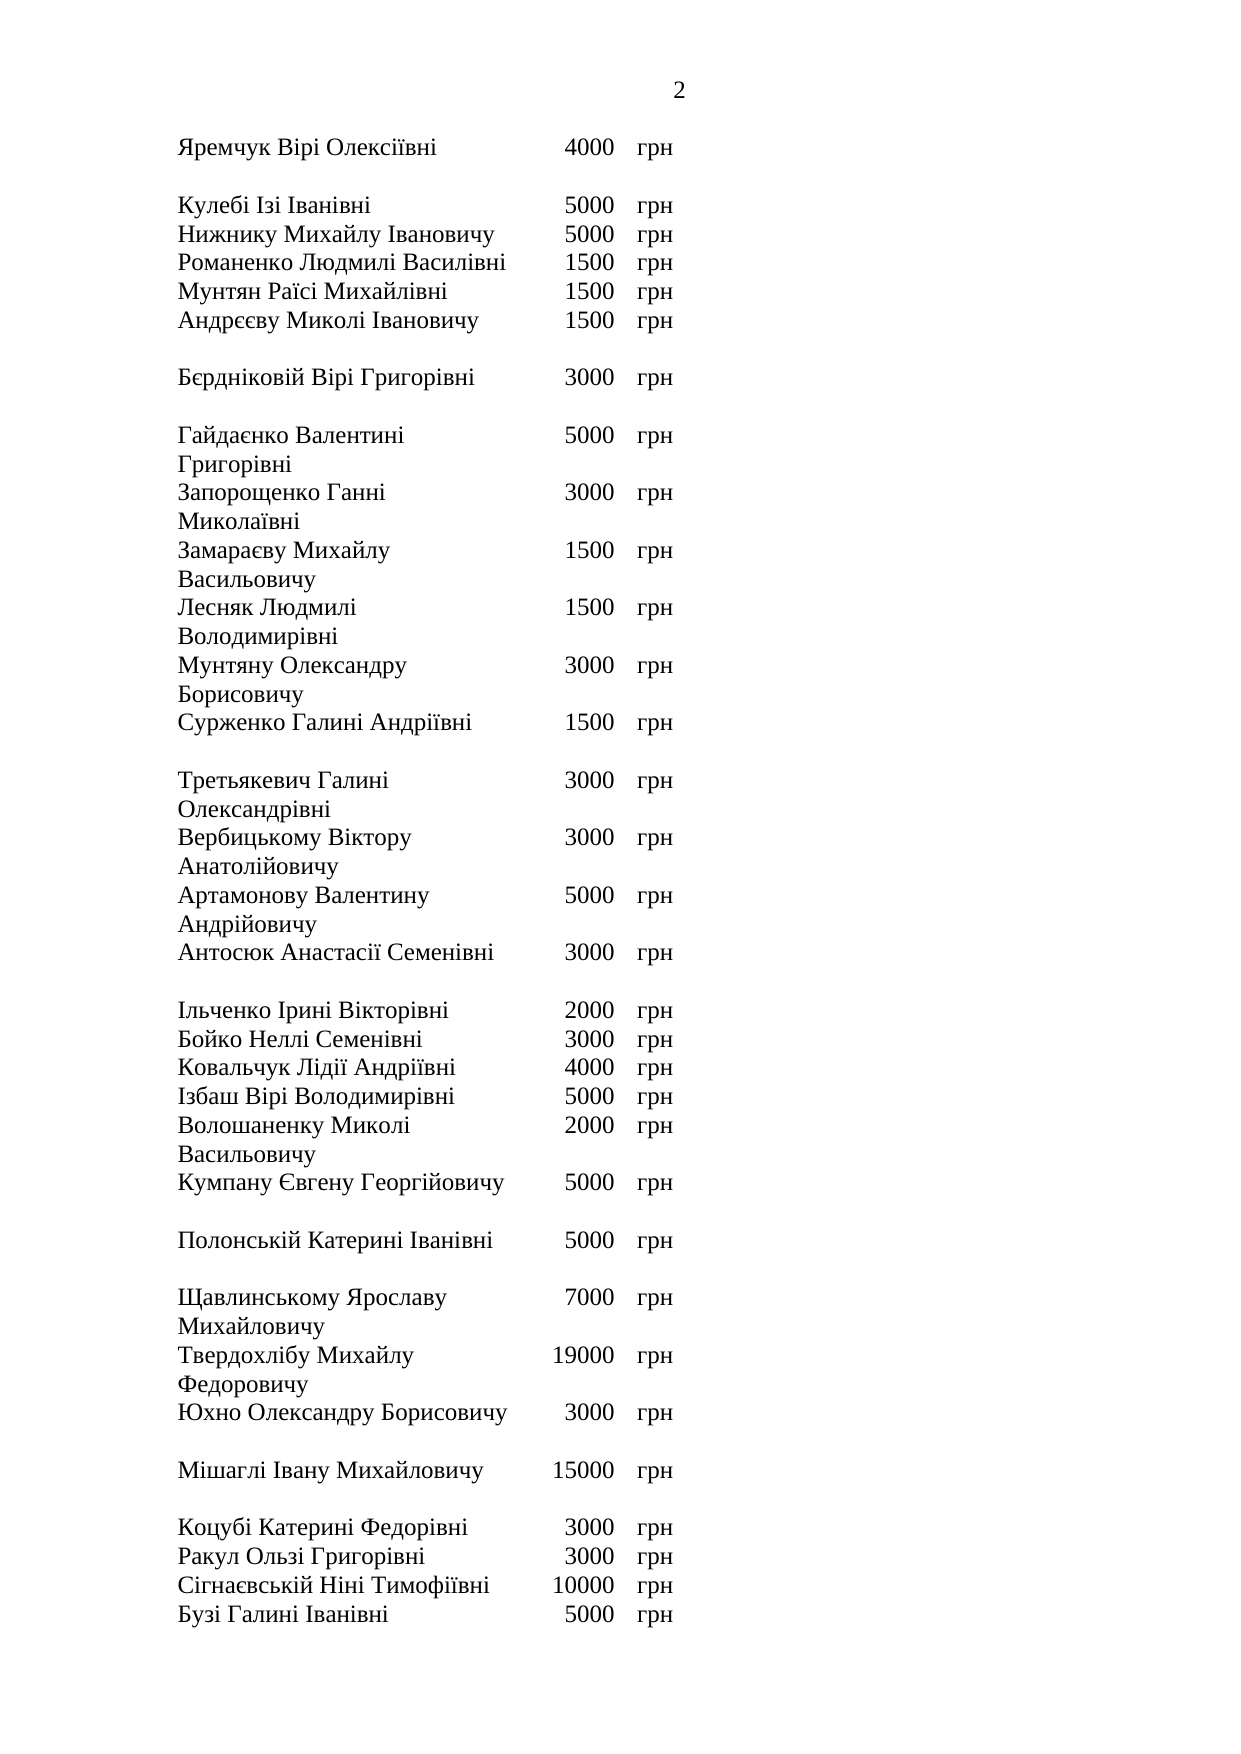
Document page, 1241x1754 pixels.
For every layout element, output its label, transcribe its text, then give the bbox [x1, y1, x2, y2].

table_cell 5000 [522, 1225, 626, 1282]
table_cell грн [626, 248, 714, 276]
table_cell грн [626, 650, 714, 707]
table_cell Твердохлібу Михайлу Федоровичу [166, 1340, 522, 1397]
table_cell Вербицькому Віктору Анатолійовичу [166, 823, 522, 880]
table_cell 15000 [522, 1455, 626, 1512]
table_cell грн [626, 363, 714, 420]
table_cell Ковальчук Лідії Андріївні [166, 1053, 522, 1081]
table_cell 5000 [522, 190, 626, 219]
table_cell 4000 [522, 1053, 626, 1081]
table_cell Мунтян Раїсі Михайлівні [166, 276, 522, 305]
table_cell Лесняк Людмилі Володимирівні [166, 593, 522, 650]
table_cell 3000 [522, 823, 626, 880]
table_cell 1500 [522, 276, 626, 305]
table_cell Андрєєву Миколі Івановичу [166, 305, 522, 362]
table_cell 3000 [522, 650, 626, 707]
table_cell грн [626, 133, 714, 190]
table_cell Романенко Людмилі Василівні [166, 248, 522, 276]
table_cell грн [626, 1225, 714, 1282]
table_cell Яремчук Вірі Олексіївні [166, 133, 522, 190]
table_cell грн [626, 1110, 714, 1167]
table_cell 3000 [522, 765, 626, 822]
table_cell грн [626, 1340, 714, 1397]
table_cell грн [626, 219, 714, 247]
table_cell грн [626, 276, 714, 305]
table_cell 5000 [522, 420, 626, 477]
table_cell Ракул Ользі Григорівні [166, 1541, 522, 1570]
table_cell грн [626, 880, 714, 937]
table_cell Артамонову Валентину Андрійовичу [166, 880, 522, 937]
table_cell Антосюк Анастасії Семенівні [166, 938, 522, 995]
table_cell Кумпану Євгену Георгійовичу [166, 1168, 522, 1225]
table_cell 3000 [522, 1398, 626, 1455]
table_cell грн [626, 995, 714, 1024]
table_cell 3000 [522, 1024, 626, 1052]
table_cell грн [626, 1024, 714, 1052]
table_cell Нижнику Михайлу Івановичу [166, 219, 522, 247]
table_cell 3000 [522, 1541, 626, 1570]
table_cell грн [626, 1398, 714, 1455]
table_cell грн [626, 708, 714, 765]
table_cell грн [626, 1541, 714, 1570]
table_cell Бузі Галині Іванівні [166, 1599, 522, 1627]
table_cell грн [626, 478, 714, 535]
table_cell Сігнаєвській Ніні Тимофіївні [166, 1570, 522, 1599]
table_cell Гайдаєнко Валентині Григорівні [166, 420, 522, 477]
table_cell грн [626, 1513, 714, 1541]
table_cell грн [626, 938, 714, 995]
table_cell 1500 [522, 593, 626, 650]
table_cell 3000 [522, 363, 626, 420]
table_cell 2000 [522, 995, 626, 1024]
table_cell грн [626, 535, 714, 592]
table_cell Третьякевич Галині Олександрівні [166, 765, 522, 822]
table_cell грн [626, 593, 714, 650]
table_cell 4000 [522, 133, 626, 190]
table_cell Мунтяну Олександру Борисовичу [166, 650, 522, 707]
table_cell 5000 [522, 1168, 626, 1225]
table_cell Мішаглі Івану Михайловичу [166, 1455, 522, 1512]
table_cell Кулебі Ізі Іванівні [166, 190, 522, 219]
table_cell 3000 [522, 478, 626, 535]
table_cell грн [626, 1599, 714, 1627]
table_cell Ільченко Ірині Вікторівні [166, 995, 522, 1024]
table_cell грн [626, 1283, 714, 1340]
table_cell грн [626, 190, 714, 219]
table_cell 2000 [522, 1110, 626, 1167]
table_cell 1500 [522, 708, 626, 765]
table_cell Юхно Олександру Борисовичу [166, 1398, 522, 1455]
table_cell 1500 [522, 248, 626, 276]
table_cell Бойко Неллі Семенівні [166, 1024, 522, 1052]
table_cell 10000 [522, 1570, 626, 1599]
table_cell 7000 [522, 1283, 626, 1340]
table_cell грн [626, 1570, 714, 1599]
table_cell 1500 [522, 305, 626, 362]
table_cell грн [626, 305, 714, 362]
table_cell Коцубі Катерині Федорівні [166, 1513, 522, 1541]
table_cell 3000 [522, 938, 626, 995]
table_cell грн [626, 1081, 714, 1110]
table_cell грн [626, 1455, 714, 1512]
table_cell грн [626, 1053, 714, 1081]
table_cell 5000 [522, 1081, 626, 1110]
table_cell грн [626, 823, 714, 880]
table_cell грн [626, 765, 714, 822]
table_cell Сурженко Галині Андріївні [166, 708, 522, 765]
table_cell 5000 [522, 880, 626, 937]
table_cell 3000 [522, 1513, 626, 1541]
table_cell Ізбаш Вірі Володимирівні [166, 1081, 522, 1110]
table_cell 5000 [522, 1599, 626, 1627]
table_cell грн [626, 420, 714, 477]
table_cell 19000 [522, 1340, 626, 1397]
table_cell Замараєву Михайлу Васильовичу [166, 535, 522, 592]
table_cell Щавлинському Ярославу Михайловичу [166, 1283, 522, 1340]
table_cell Волошаненку Миколі Васильовичу [166, 1110, 522, 1167]
table_cell Полонській Катерині Іванівні [166, 1225, 522, 1282]
table_cell грн [626, 1168, 714, 1225]
table_cell Запорощенко Ганні Миколаївні [166, 478, 522, 535]
table_cell 1500 [522, 535, 626, 592]
table_cell 5000 [522, 219, 626, 247]
table_cell Бєрдніковій Вірі Григорівні [166, 363, 522, 420]
